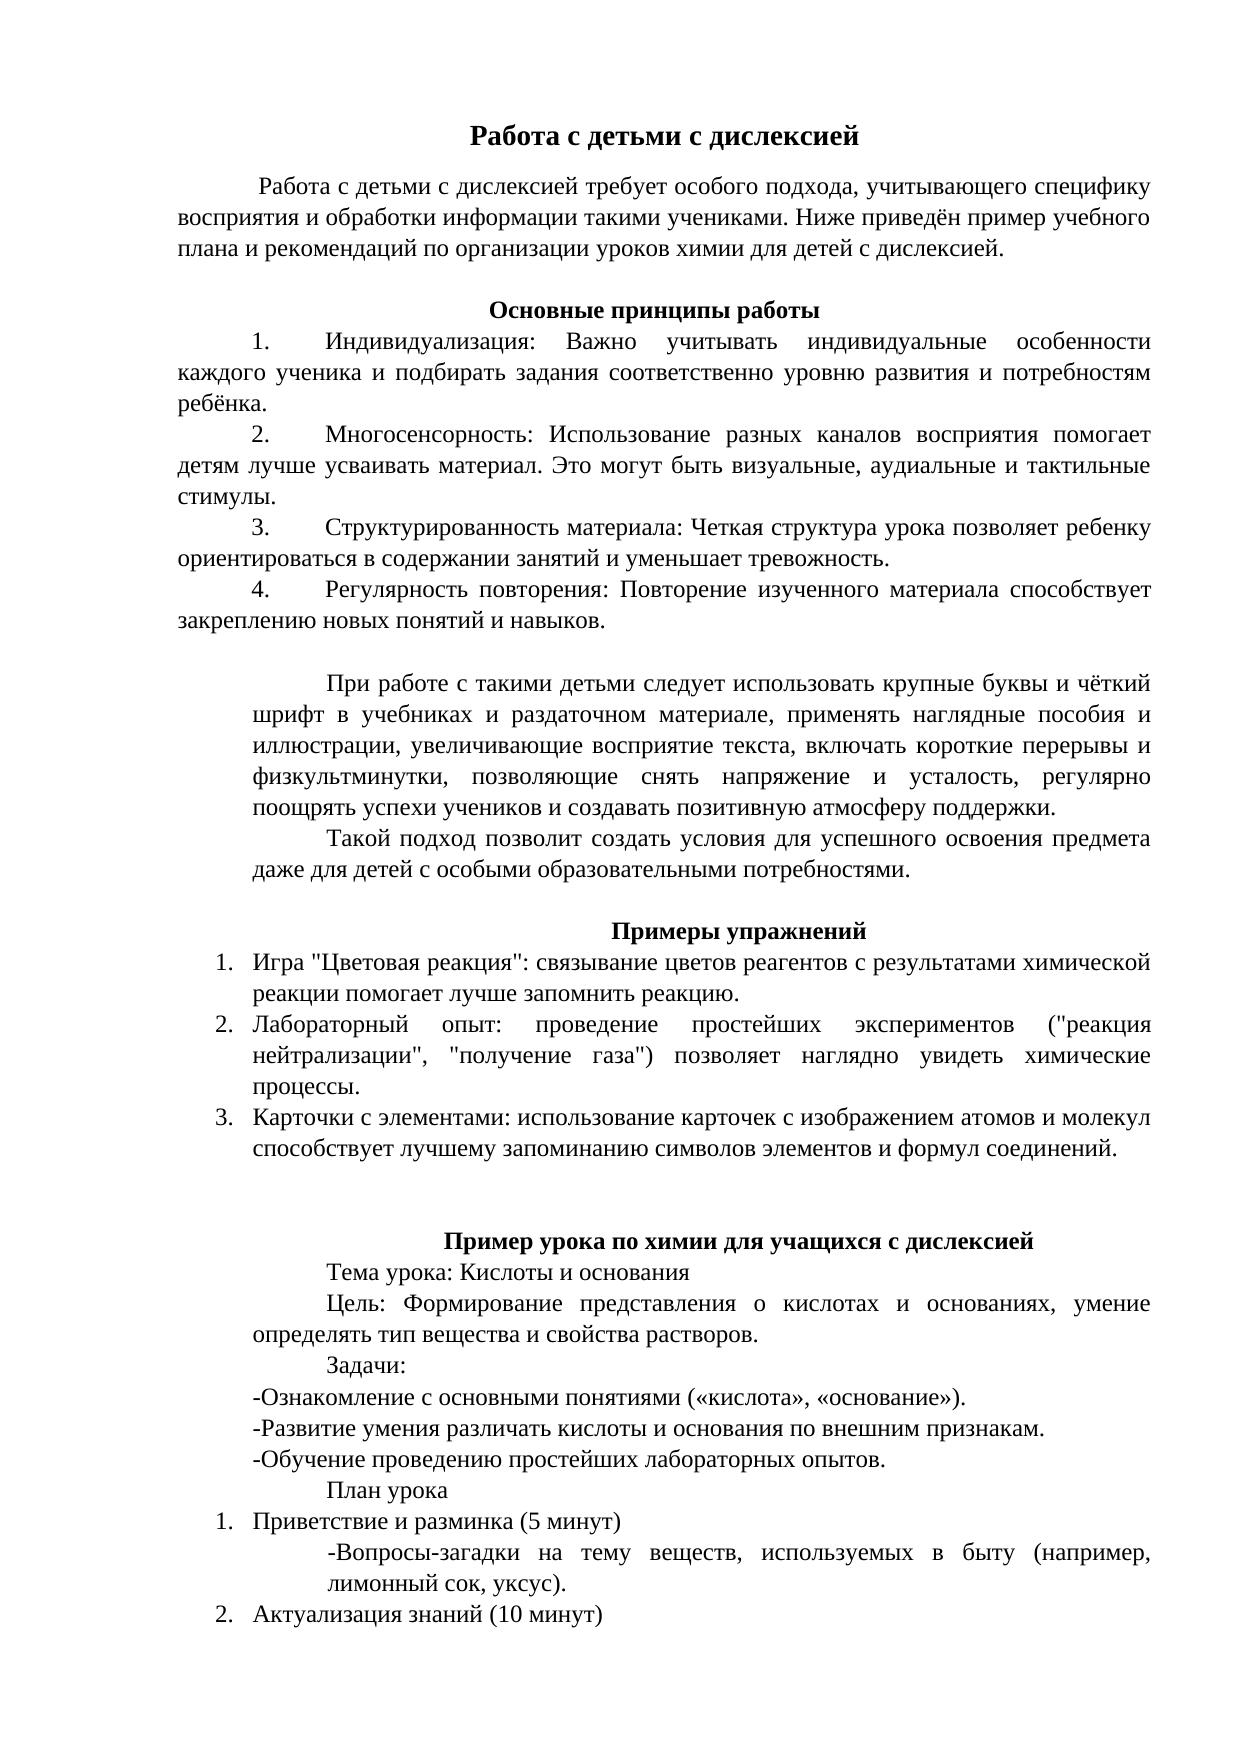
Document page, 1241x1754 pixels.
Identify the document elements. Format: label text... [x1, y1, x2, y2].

text Работа с детьми с дислексией [177, 118, 1152, 152]
list Регулярность повторения: Повторение изученного материала способствует закреплению новых понятий и навыков. [177, 574, 1152, 634]
list Приветствие и разминка (5 минут) [215, 1506, 1152, 1534]
text Цель: Формирование представления о кислотах и основаниях, умение определять тип вещества и свойства растворов. [252, 1288, 1152, 1348]
text -Вопросы-загадки на тему веществ, используемых в быту (например, лимонный сок, уксус). [327, 1537, 1152, 1597]
list Актуализация знаний (10 минут) [215, 1599, 1152, 1628]
text -Обучение проведению простейших лабораторных опытов. [252, 1444, 1152, 1472]
list Игра "Цветовая реакция": связывание цветов реагентов с результатами химической реакции помогает лучше запомнить реакцию. [215, 947, 1152, 1007]
list Лабораторный опыт: проведение простейших экспериментов ("реакция нейтрализации", "получение газа") позволяет наглядно увидеть химические процессы. [215, 1009, 1152, 1100]
text Тема урока: Кислоты и основания [252, 1257, 1152, 1286]
text Задачи: [252, 1351, 1152, 1379]
text План урока [252, 1475, 1152, 1503]
text Примеры упражнений [252, 916, 1152, 945]
list Карточки с элементами: использование карточек с изображением атомов и молекул способствует лучшему запоминанию символов элементов и формул соединений. [215, 1102, 1152, 1162]
text Пример урока по химии для учащихся с дислексией [252, 1226, 1152, 1255]
list Структурированность материала: Четкая структура урока позволяет ребенку ориентироваться в содержании занятий и уменьшает тревожность. [177, 512, 1152, 572]
text Такой подход позволит создать условия для успешного освоения предмета даже для детей с особыми образовательными потребностями. [252, 823, 1152, 883]
text Основные принципы работы [177, 295, 1152, 324]
text Работа с детьми с дислексией требует особого подхода, учитывающего специфику восприятия и обработки информации такими учениками. Ниже приведён пример учебного плана и рекомендаций по организации уроков химии для детей с дислексией. [177, 171, 1152, 262]
text -Ознакомление с основными понятиями («кислота», «основание»). [252, 1382, 1152, 1410]
list Индивидуализация: Важно учитывать индивидуальные особенности каждого ученика и подбирать задания соответственно уровню развития и потребностям ребёнка. [177, 326, 1152, 417]
text При работе с такими детьми следует использовать крупные буквы и чёткий шрифт в учебниках и раздаточном материале, применять наглядные пособия и иллюстрации, увеличивающие восприятие текста, включать короткие перерывы и физкультминутки, позволяющие снять напряжение и усталость, регулярно поощрять успехи учеников и создавать позитивную атмосферу поддержки. [252, 668, 1152, 821]
list Многосенсорность: Использование разных каналов восприятия помогает детям лучше усваивать материал. Это могут быть визуальные, аудиальные и тактильные стимулы. [177, 419, 1152, 510]
text -Развитие умения различать кислоты и основания по внешним признакам. [252, 1413, 1152, 1441]
